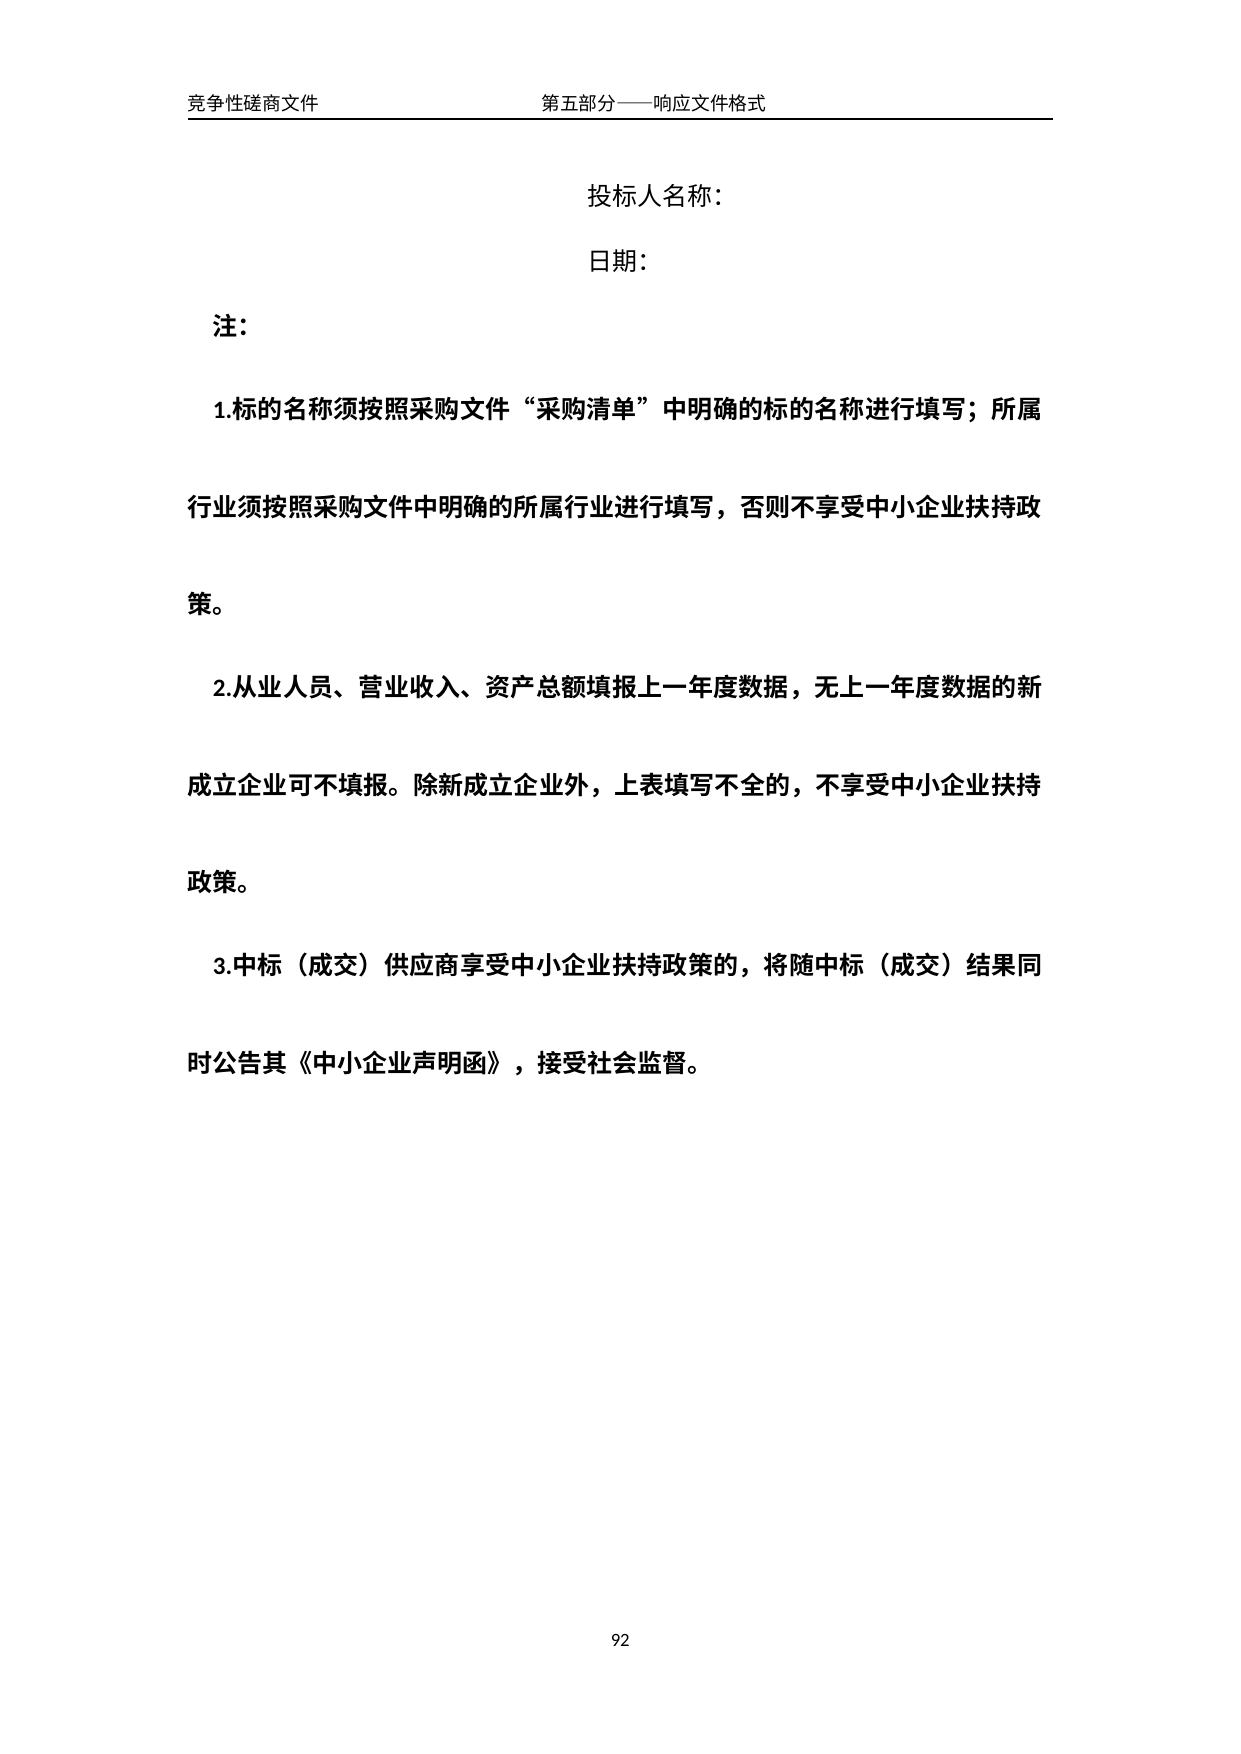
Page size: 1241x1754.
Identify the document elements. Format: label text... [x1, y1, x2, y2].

text 3.中标（成交）供应商享受中小企业扶持政策的，将随中标（成交）结果同时公告其《中小企业声明函》，接受社会监督。 [187, 931, 1044, 1094]
text 1.标的名称须按照采购文件“采购清单”中明确的标的名称进行填写；所属行业须按照采购文件中明确的所属行业进行填写，否则不享受中小企业扶持政策。 [187, 375, 1044, 635]
text 2.从业人员、营业收入、资产总额填报上一年度数据，无上一年度数据的新成立企业可不填报。除新成立企业外，上表填写不全的，不享受中小企业扶持政策。 [187, 653, 1044, 913]
text 注： [187, 292, 1044, 357]
text 日期： [587, 227, 1053, 292]
text 投标人名称： [587, 162, 1053, 227]
